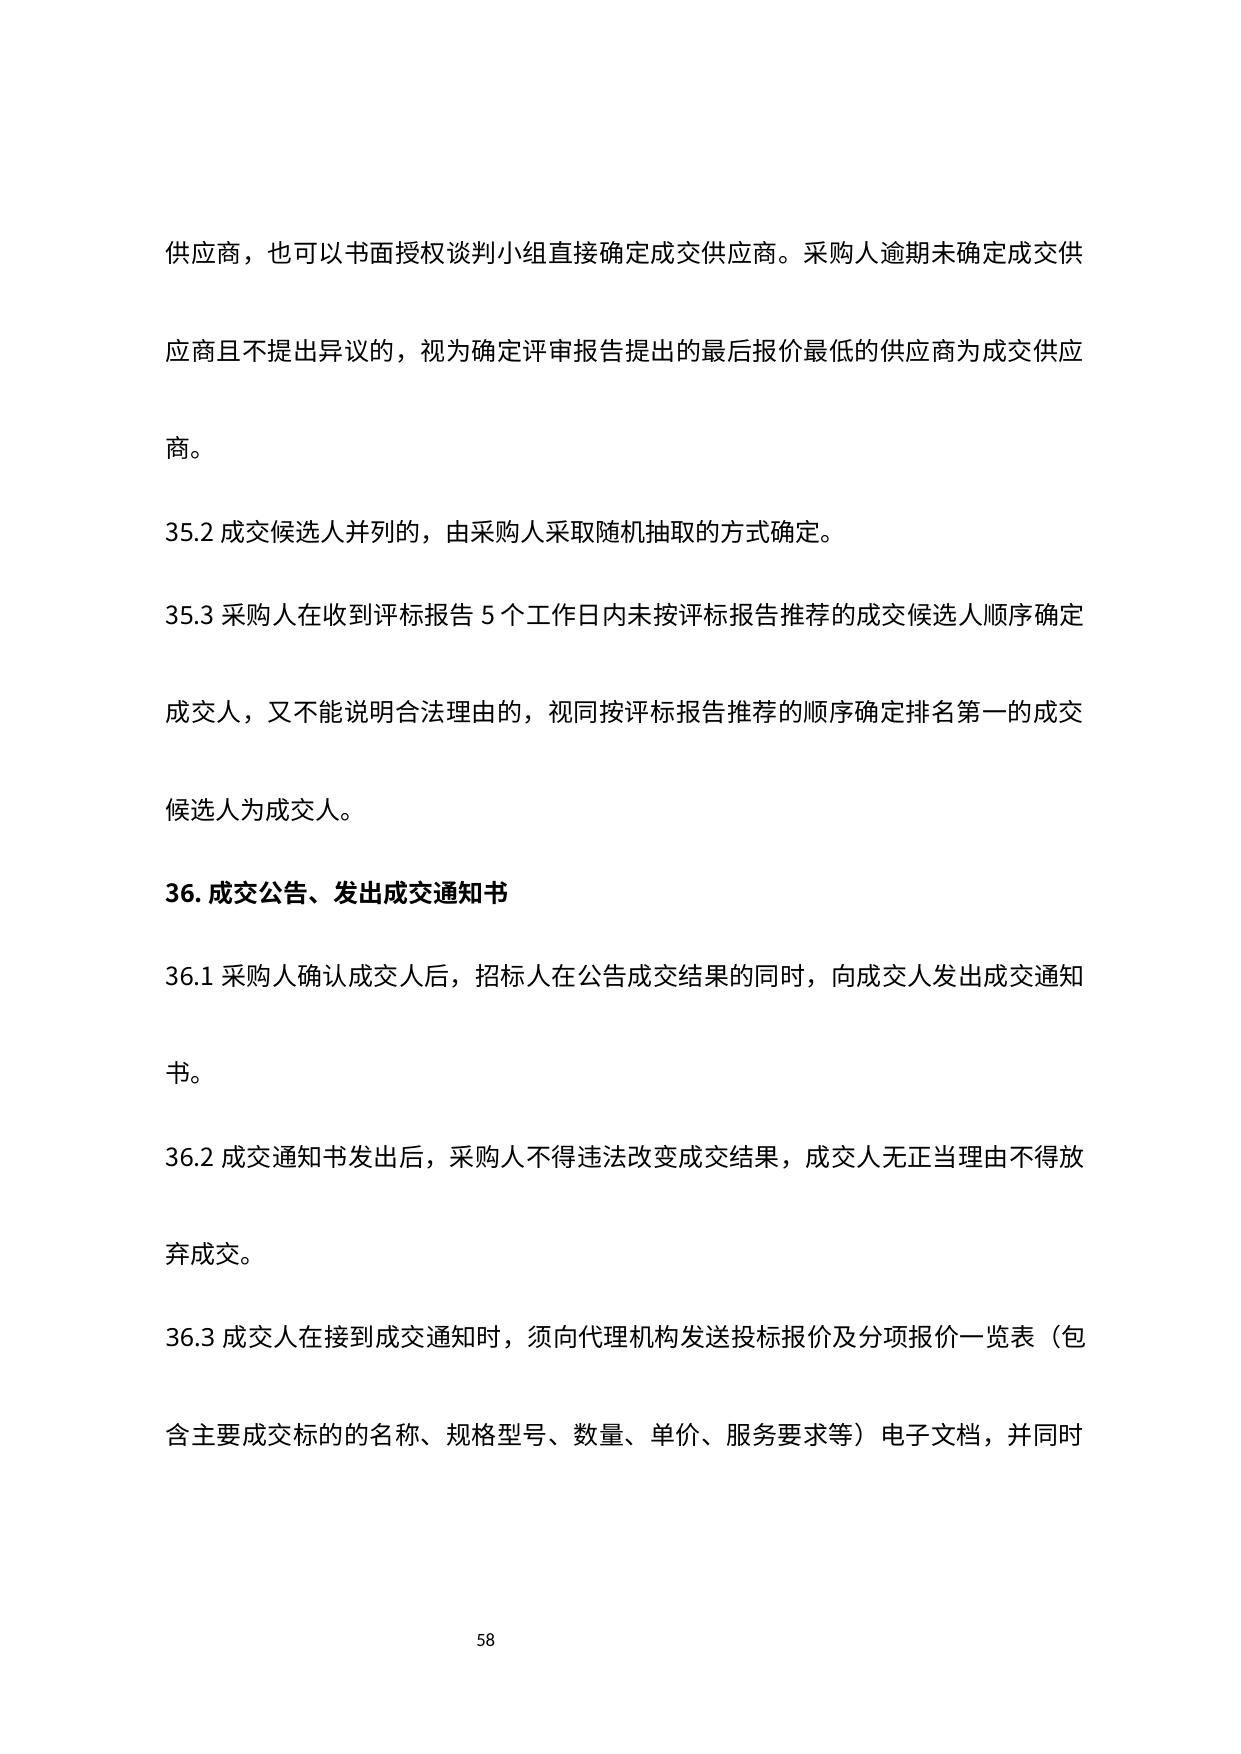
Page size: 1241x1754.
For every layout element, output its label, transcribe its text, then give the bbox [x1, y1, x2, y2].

text 36.1 采购人确认成交人后，招标人在公告成交结果的同时，向成交人发出成交通知书。 [165, 942, 1087, 1104]
text 35.3 采购人在收到评标报告5个工作日内未按评标报告推荐的成交候选人顺序确定成交人，又不能说明合法理由的，视同按评标报告推荐的顺序确定排名第一的成交候选人为成交人。 [165, 581, 1087, 841]
text 35.2 成交候选人并列的，由采购人采取随机抽取的方式确定。 [165, 498, 1087, 563]
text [165, 1303, 1087, 1466]
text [165, 219, 1087, 479]
text 36. 成交公告、发出成交通知书 [165, 859, 1087, 924]
text 36.2 成交通知书发出后，采购人不得违法改变成交结果，成交人无正当理由不得放弃成交。 [165, 1123, 1087, 1285]
